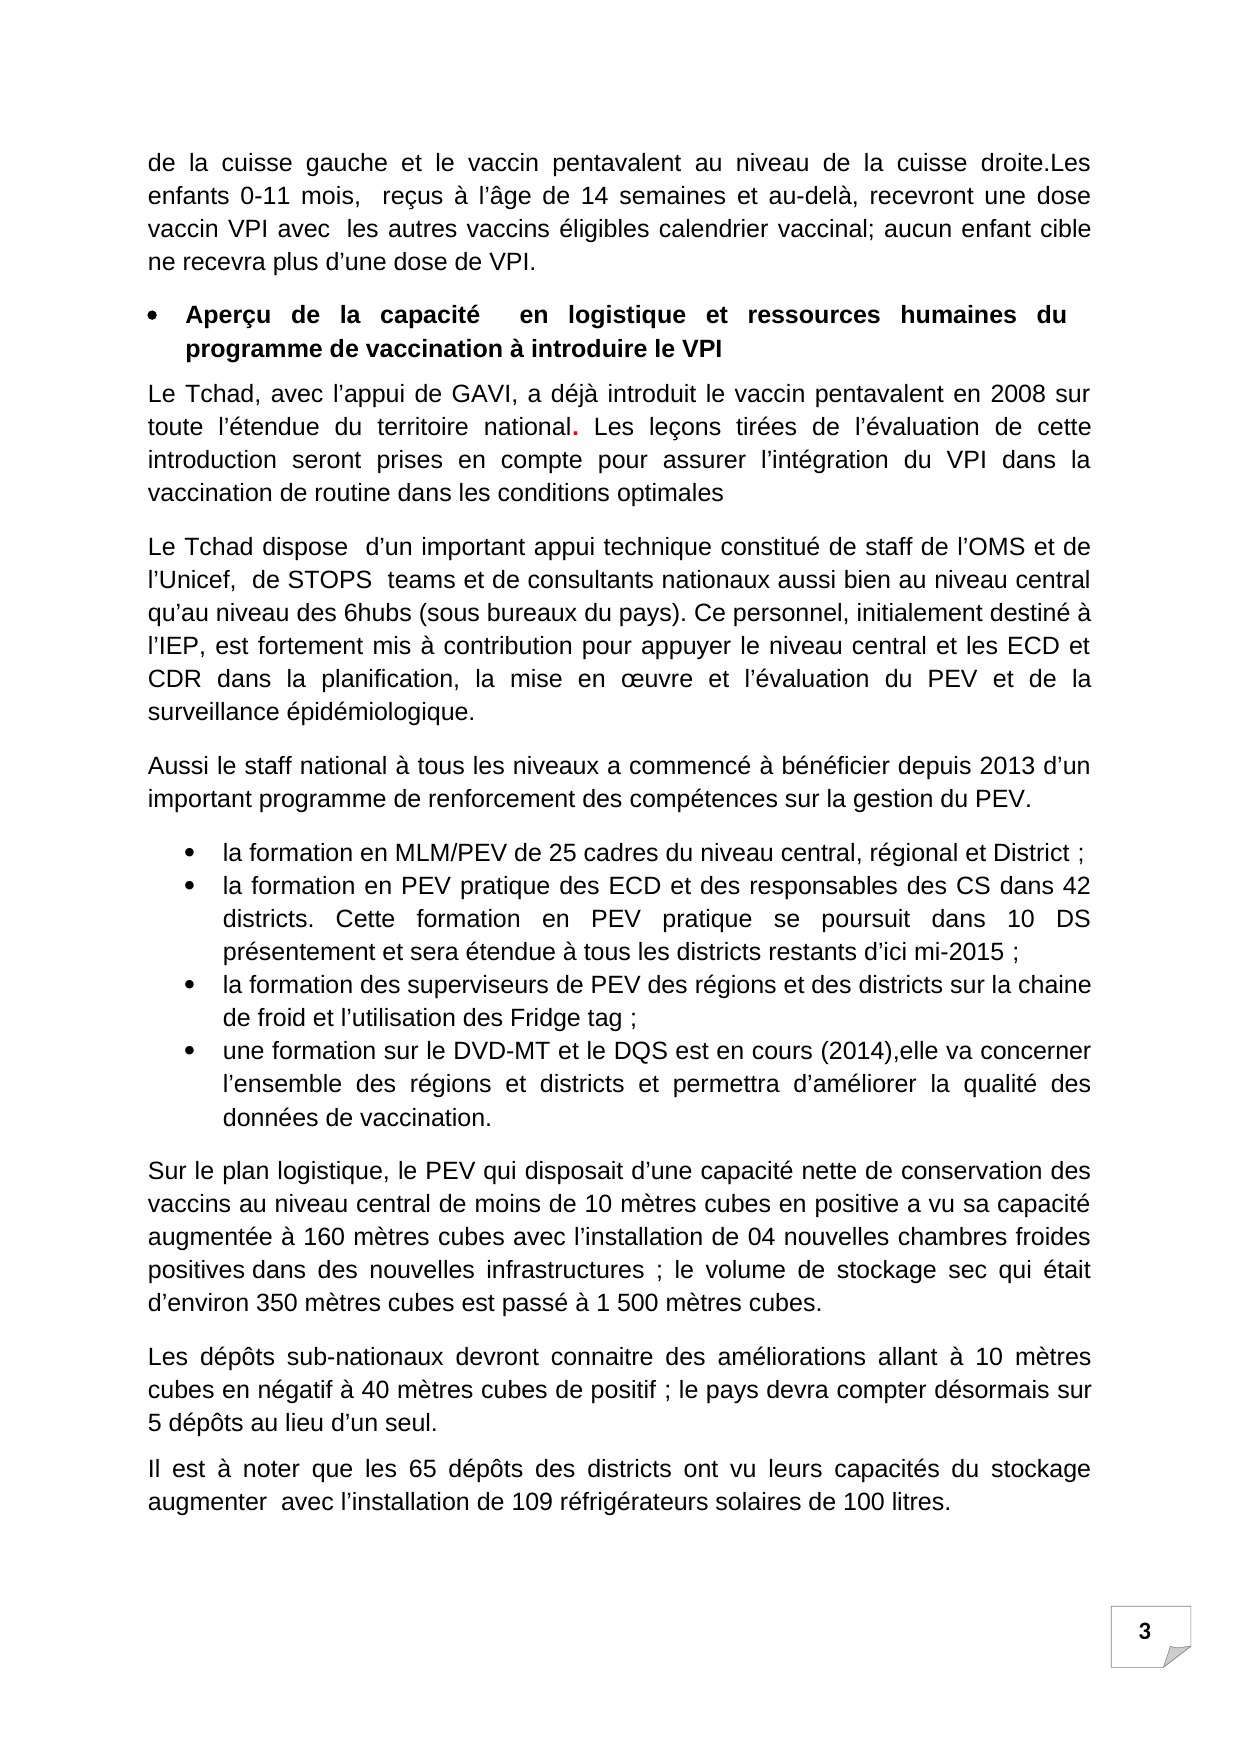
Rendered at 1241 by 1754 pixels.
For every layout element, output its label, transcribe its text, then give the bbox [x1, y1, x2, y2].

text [148, 148, 1093, 275]
text Il est à noter que les 65 dépôts des districts ont vu leurs capacités du stockage augmenter avec l’installation de 109 réfrigérateurs solaires de 100 litres. [148, 1454, 1093, 1516]
text Les dépôts sub-nationaux devront connaitre des améliorations allant à 10 mètres cubes en négatif à 40 mètres cubes de positif ; le pays devra compter désormais sur 5 dépôts au lieu d’un seul. [148, 1342, 1093, 1437]
list la formation des superviseurs de PEV des régions et des districts sur la chaine de froid et l’utilisation des Fridge tag ; [185, 970, 1093, 1032]
text Aussi le staff national à tous les niveaux a commencé à bénéficier depuis 2013 d’un important programme de renforcement des compétences sur la gestion du PEV. [148, 751, 1093, 813]
text Sur le plan logistique, le PEV qui disposait d’une capacité nette de conservation des vaccins au niveau central de moins de 10 mètres cubes en positive a vu sa capacité augmentée à 160 mètres cubes avec l’installation de 04 nouvelles chambres froides positives dans des nouvelles infrastructures ; le volume de stockage sec qui était d’environ 350 mètres cubes est passé à 1 500 mètres cubes. [148, 1156, 1093, 1317]
text Le Tchad dispose d’un important appui technique constitué de staff de l’OMS et de l’Unicef, de STOPS teams et de consultants nationaux aussi bien au niveau central qu’au niveau des 6hubs (sous bureaux du pays). Ce personnel, initialement destiné à l’IEP, est fortement mis à contribution pour appuyer le niveau central et les ECD et CDR dans la planification, la mise en œuvre et l’évaluation du PEV et de la surveillance épidémiologique. [148, 532, 1093, 726]
text Le Tchad, avec l’appui de GAVI, a déjà introduit le vaccin pentavalent en 2008 sur toute l’étendue du territoire national. Les leçons tirées de l’évaluation de cette introduction seront prises en compte pour assurer l’intégration du VPI dans la vaccination de routine dans les conditions optimales [148, 379, 1093, 507]
list la formation en PEV pratique des ECD et des responsables des CS dans 42 districts. Cette formation en PEV pratique se poursuit dans 10 DS présentement et sera étendue à tous les districts restants d’ici mi-2015 ; [185, 871, 1093, 966]
list la formation en MLM/PEV de 25 cadres du niveau central, régional et District ; [185, 838, 1093, 867]
list Aperçu de la capacité en logistique et ressources humaines du programme de vaccination à introduire le VPI [148, 301, 1068, 362]
list une formation sur le DVD-MT et le DQS est en cours (2014),elle va concerner l’ensemble des régions et districts et permettra d’améliorer la qualité des données de vaccination. [185, 1036, 1093, 1131]
